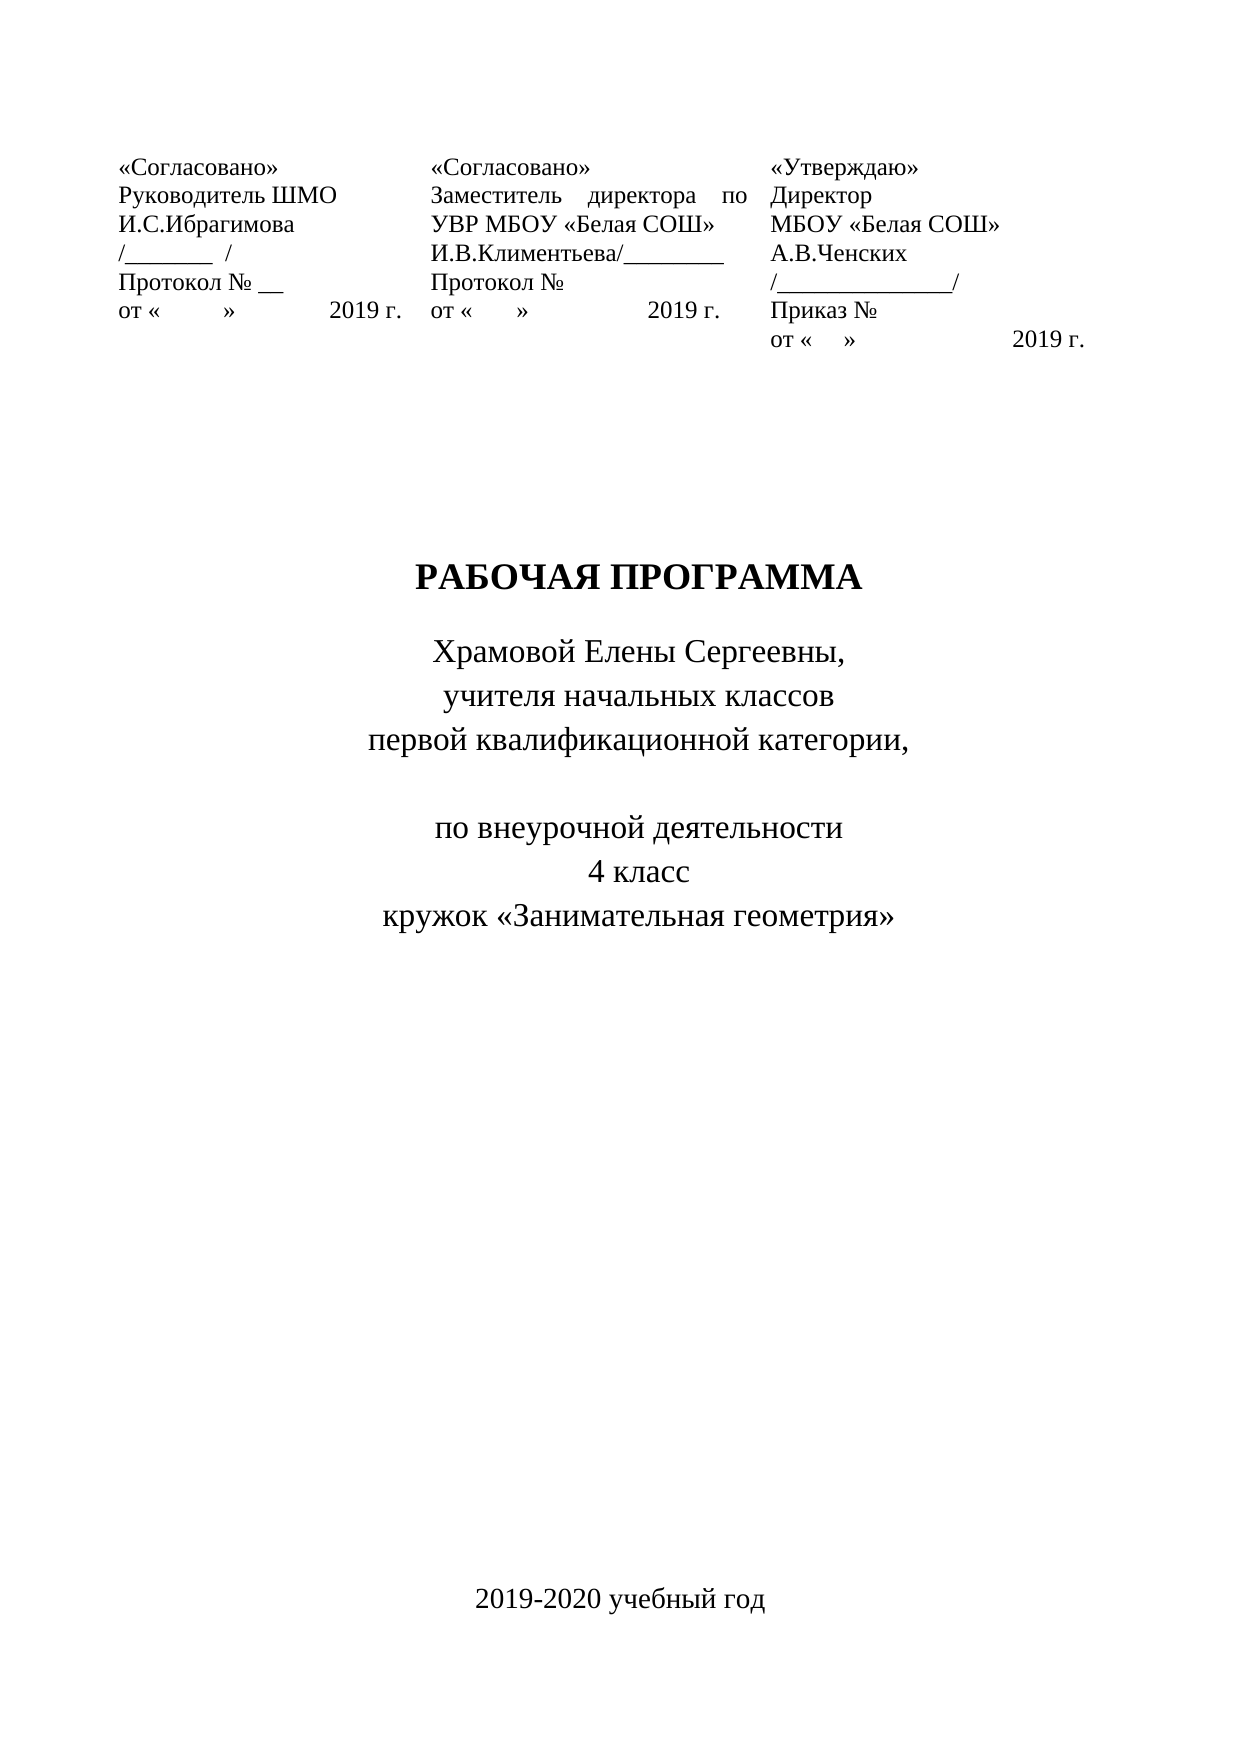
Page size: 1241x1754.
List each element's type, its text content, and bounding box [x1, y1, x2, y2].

text РАБОЧАЯ ПРОГРАММА [156, 554, 1122, 597]
table_header «Согласовано» Руководитель ШМО И.С.Ибрагимова /_______ / Протокол № __ от « » 2019 г. [107, 152, 419, 353]
text первой квалификационной категории, [156, 719, 1122, 757]
text Храмовой Елены Сергеевны, [156, 631, 1122, 669]
text учителя начальных классов [156, 675, 1122, 713]
table_header «Согласовано» Заместитель директора по УВР МБОУ «Белая СОШ» И.В.Климентьева/________ Протокол № от « » 2019 г. [419, 152, 759, 353]
text по внеурочной деятельности [156, 807, 1122, 845]
table_header «Утверждаю» Директор МБОУ «Белая СОШ» А.В.Ченских /______________/ Приказ № от « » 2019 г. [759, 152, 1111, 353]
text 4 класс [156, 851, 1122, 889]
text кружок «Занимательная геометрия» [156, 895, 1122, 933]
text 2019-2020 учебный год [118, 1581, 1122, 1615]
